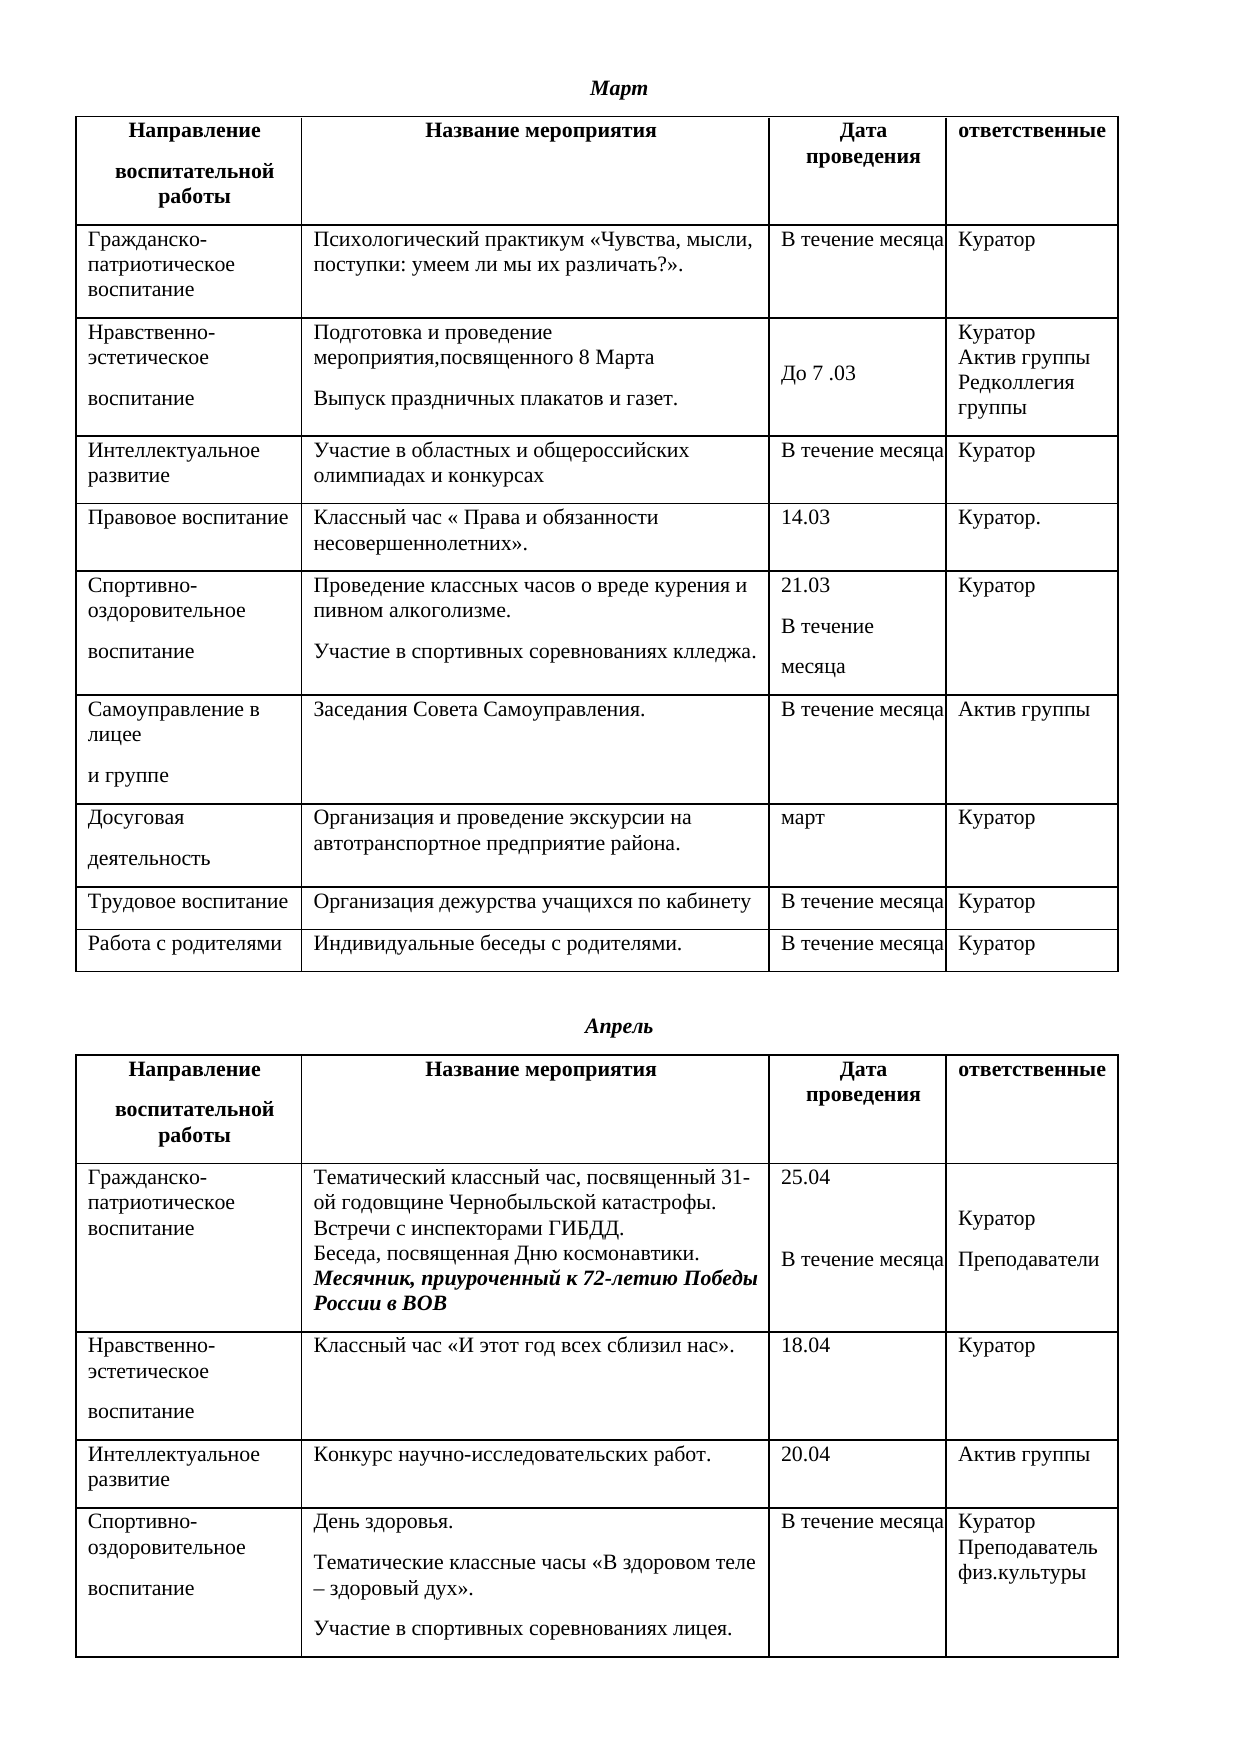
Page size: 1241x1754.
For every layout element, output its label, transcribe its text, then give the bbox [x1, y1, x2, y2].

table_cell Классный час «И этот год всех сблизил нас». [302, 1333, 768, 1439]
table_cell Досуговая деятельность [77, 805, 301, 886]
table_cell Организация дежурства учащихся по кабинету [302, 888, 768, 928]
table_header Направление воспитательной работы [77, 1056, 301, 1162]
table_cell Самоуправление в лицее и группе [77, 696, 301, 803]
table_cell В течение месяца [770, 1509, 945, 1656]
table_cell Куратор Актив группы Редколлегия группы [947, 319, 1117, 435]
table_cell 25.04 В течение месяца [770, 1164, 945, 1331]
table_cell В течение месяца [770, 696, 945, 803]
text Март [75, 75, 1165, 100]
table_cell До 7 .03 [770, 319, 945, 435]
table_cell В течение месяца [770, 226, 945, 317]
table_cell Актив группы [947, 1441, 1117, 1507]
table_header Название мероприятия [302, 1056, 768, 1162]
table_cell 14.03 [770, 504, 945, 570]
table_cell Нравственно-эстетическое воспитание [77, 319, 301, 435]
table_cell Актив группы [947, 696, 1117, 803]
table_cell 20.04 [770, 1441, 945, 1507]
table_header Дата проведения [770, 1056, 945, 1162]
table_cell Куратор [947, 888, 1117, 928]
table_cell Индивидуальные беседы с родителями. [302, 930, 768, 971]
table_cell Участие в областных и общероссийских олимпиадах и конкурсах [302, 437, 768, 503]
table_cell Куратор [947, 805, 1117, 886]
table_cell март [770, 805, 945, 886]
table_cell В течение месяца [770, 437, 945, 503]
table_cell Гражданско-патриотическое воспитание [77, 1164, 301, 1331]
table_header ответственные [947, 117, 1117, 224]
table_cell Куратор [947, 1333, 1117, 1439]
table_cell Заседания Совета Самоуправления. [302, 696, 768, 803]
table_cell День здоровья. Тематические классные часы «В здоровом теле – здоровый дух». Участие в спортивных соревнованиях лицея. [302, 1509, 768, 1656]
table_header Направление воспитательной работы [77, 117, 301, 224]
table_cell Нравственно-эстетическое воспитание [77, 1333, 301, 1439]
text Апрель [75, 1013, 1165, 1038]
table_header Дата проведения [770, 117, 946, 224]
table_cell Куратор Преподаватель физ.культуры [947, 1509, 1117, 1656]
table_cell Психологический практикум «Чувства, мысли, поступки: умеем ли мы их различать?». [302, 226, 768, 317]
table_cell Спортивно-оздоровительное воспитание [77, 1509, 301, 1656]
table_cell Куратор [947, 572, 1117, 694]
table_cell Тематический классный час, посвященный 31-ой годовщине Чернобыльской катастрофы. Встречи с инспекторами ГИБДД. Беседа, посвященная Дню космонавтики. Месячник, приуроченный к 72-летию Победы России в ВОВ [302, 1164, 768, 1331]
table_header ответственные [947, 1056, 1117, 1162]
table_cell В течение месяца [770, 888, 945, 928]
table_cell Организация и проведение экскурсии на автотранспортное предприятие района. [302, 805, 768, 886]
table_cell 21.03 В течение месяца [770, 572, 945, 694]
table_cell Куратор [947, 930, 1117, 971]
table_cell Трудовое воспитание [77, 888, 301, 928]
table_cell Куратор [947, 437, 1117, 503]
table_cell 18.04 [770, 1333, 945, 1439]
table_cell В течение месяца [770, 930, 945, 971]
table_cell Куратор [947, 226, 1117, 317]
table_cell Проведение классных часов о вреде курения и пивном алкоголизме. Участие в спортивных соревнованиях клледжа. [302, 572, 768, 694]
table_cell Гражданско-патриотическое воспитание [77, 226, 301, 317]
table_cell Классный час « Права и обязанности несовершеннолетних». [302, 504, 768, 570]
table_cell Спортивно-оздоровительное воспитание [77, 572, 301, 694]
table_cell Интеллектуальное развитие [77, 1441, 301, 1507]
table_cell Конкурс научно-исследовательских работ. [302, 1441, 768, 1507]
table_header Название мероприятия [302, 117, 769, 224]
table_cell Интеллектуальное развитие [77, 437, 301, 503]
table_cell Подготовка и проведение мероприятия,посвященного 8 Марта Выпуск праздничных плакатов и газет. [302, 319, 768, 435]
table_cell Правовое воспитание [77, 504, 301, 570]
table_cell Работа с родителями [77, 930, 301, 971]
table_cell Куратор Преподаватели [947, 1164, 1117, 1331]
table_cell Куратор. [947, 504, 1117, 570]
